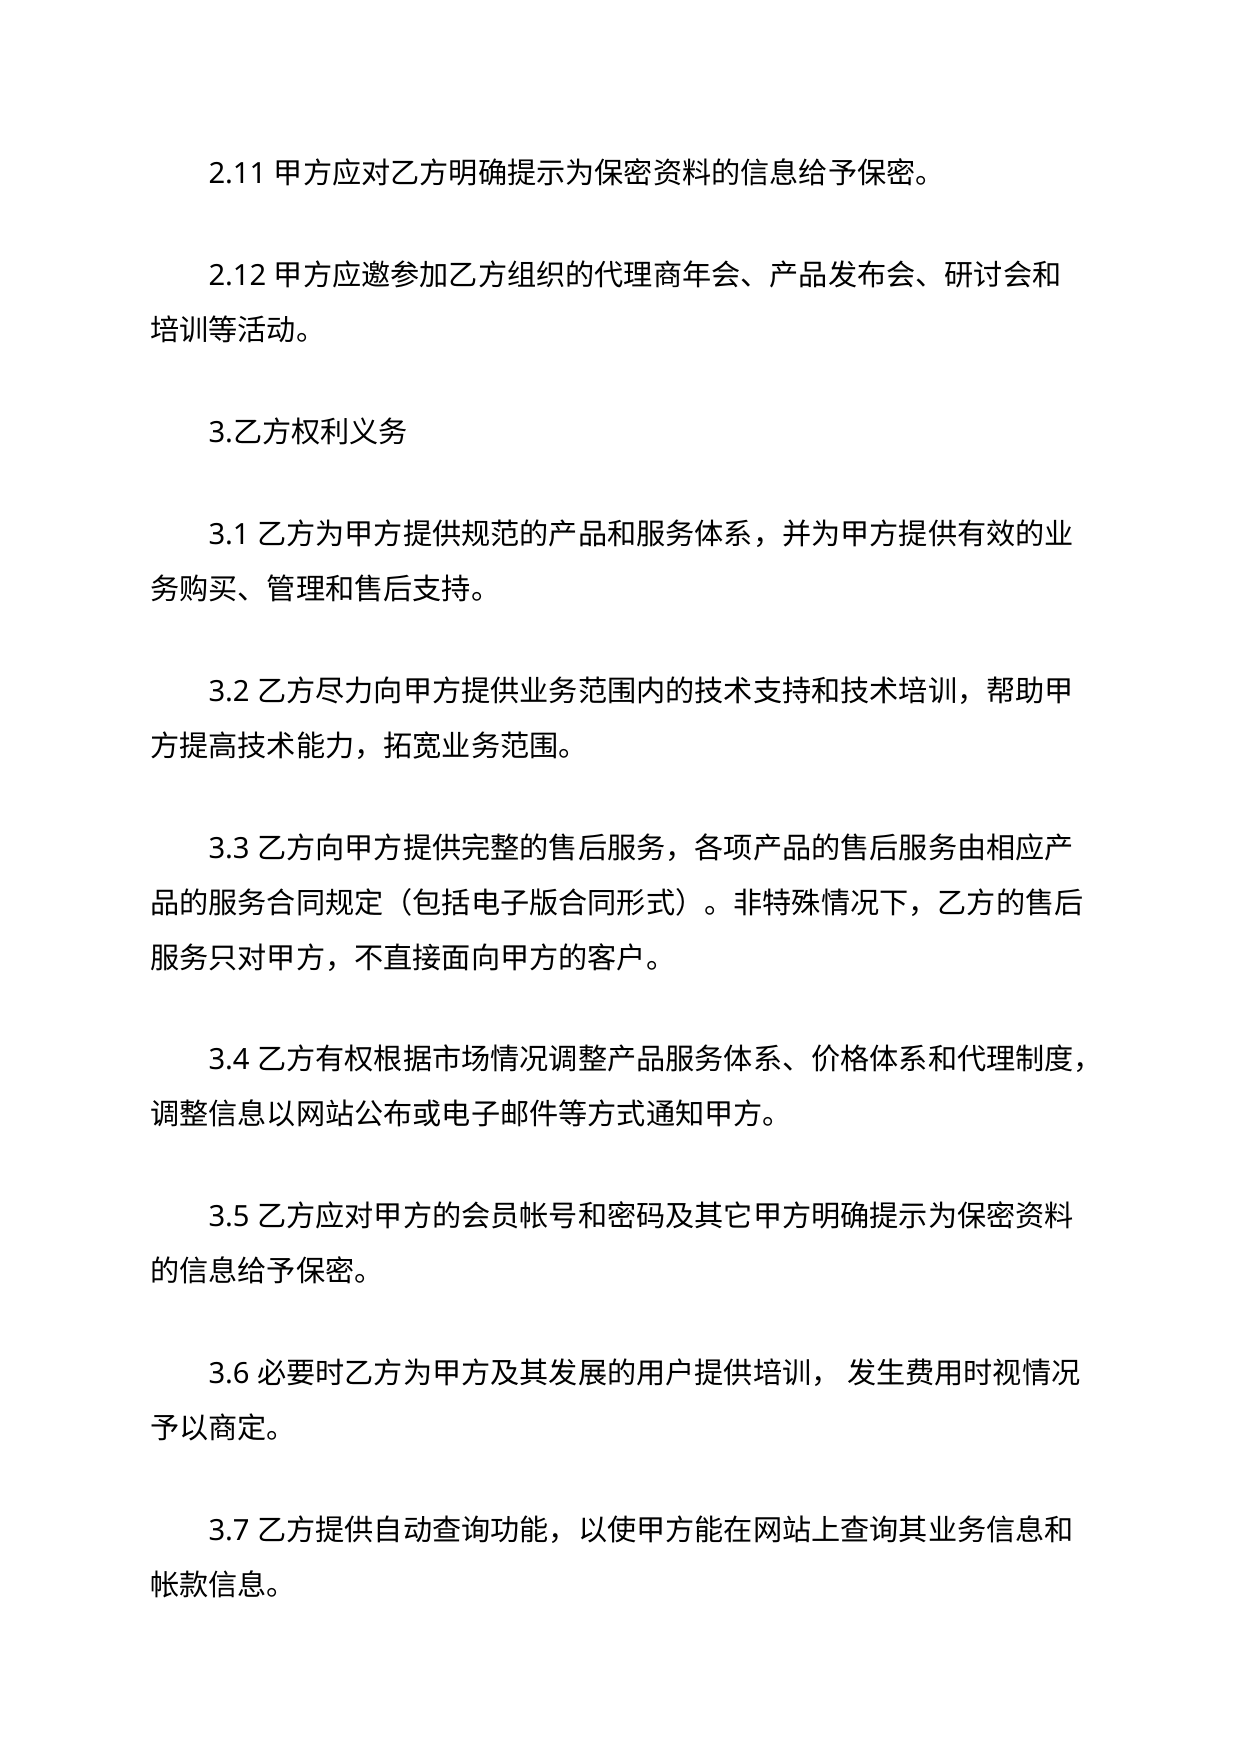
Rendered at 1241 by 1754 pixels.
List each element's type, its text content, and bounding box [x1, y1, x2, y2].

text 3.3 乙方向甲方提供完整的售后服务，各项产品的售后服务由相应产品的服务合同规定（包括电子版合同形式）。非特殊情况下，乙方的售后服务只对甲方，不直接面向甲方的客户。 [150, 824, 1090, 976]
text 3.5 乙方应对甲方的会员帐号和密码及其它甲方明确提示为保密资料的信息给予保密。 [150, 1193, 1090, 1290]
text 2.11 甲方应对乙方明确提示为保密资料的信息给予保密。 [150, 150, 1090, 192]
text 3.1 乙方为甲方提供规范的产品和服务体系，并为甲方提供有效的业务购买、管理和售后支持。 [150, 511, 1090, 608]
text 3.乙方权利义务 [150, 409, 1090, 451]
text 3.2 乙方尽力向甲方提供业务范围内的技术支持和技术培训，帮助甲方提高技术能力，拓宽业务范围。 [150, 667, 1090, 765]
text 3.4 乙方有权根据市场情况调整产品服务体系、价格体系和代理制度，调整信息以网站公布或电子邮件等方式通知甲方。 [150, 1036, 1090, 1133]
text 3.7 乙方提供自动查询功能，以使甲方能在网站上查询其业务信息和帐款信息。 [150, 1506, 1090, 1603]
text 2.12 甲方应邀参加乙方组织的代理商年会、产品发布会、研讨会和培训等活动。 [150, 252, 1090, 349]
text 3.6 必要时乙方为甲方及其发展的用户提供培训， 发生费用时视情况予以商定。 [150, 1349, 1090, 1447]
